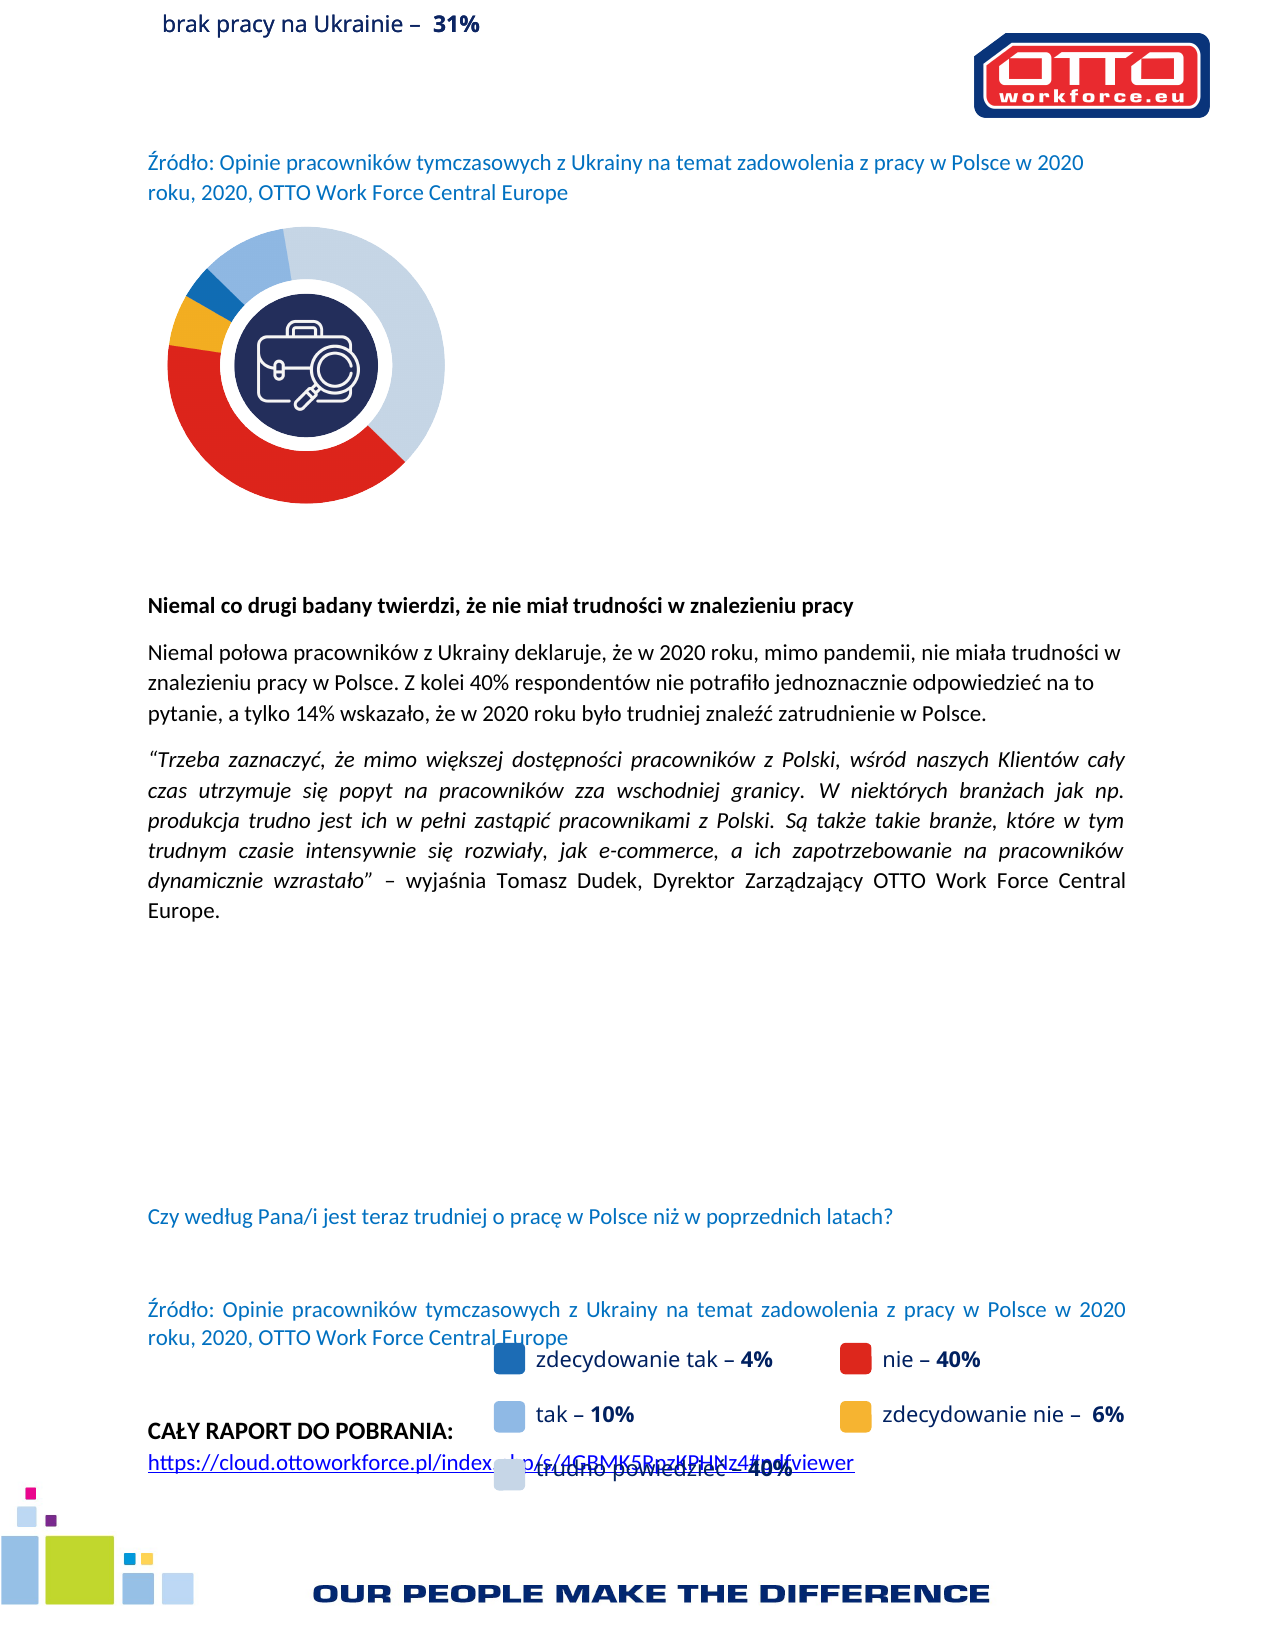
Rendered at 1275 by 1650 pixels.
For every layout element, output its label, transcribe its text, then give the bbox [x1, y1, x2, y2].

text Niemal co drugi badany twierdzi, że nie miał trudności w znalezieniu pracy [148, 591, 1127, 619]
text CAŁY RAPORT DO POBRANIA: https://cloud.ottoworkforce.pl/index.php/s/4GBMK5RpzKPHNz4#pdfviewer [148, 1415, 1127, 1476]
picture [1, 1479, 1275, 1649]
picture [974, 33, 1210, 118]
text Źródło: Opinie pracowników tymczasowych z Ukrainy na temat zadowolenia z pracy w Polsce w 2020 roku, 2020, OTTO Work Force Central Europe [148, 148, 1127, 206]
picture [154, 206, 458, 524]
text Niemal połowa pracowników z Ukrainy deklaruje, że w 2020 roku, mimo pandemii, nie miała trudności w znalezieniu pracy w Polsce. Z kolei 40% respondentów nie potrafiło jednoznacznie odpowiedzieć na to pytanie, a tylko 14% wskazało, że w 2020 roku było trudniej znaleźć zatrudnienie w Polsce. [148, 638, 1127, 727]
text Czy według Pana/i jest teraz trudniej o pracę w Polsce niż w poprzednich latach? [148, 1202, 1127, 1230]
text Źródło: Opinie pracowników tymczasowych z Ukrainy na temat zadowolenia z pracy w Polsce w 2020 roku, 2020, OTTO Work Force Central Europe [148, 1296, 1127, 1352]
text “Trzeba zaznaczyć, że mimo większej dostępności pracowników z Polski, wśród naszych Klientów cały czas utrzymuje się popyt na pracowników zza wschodniej granicy. W niektórych branżach jak np. produkcja trudno jest ich w pełni zastąpić pracownikami z Polski. Są także takie branże, które w tym trudnym czasie intensywnie się rozwiały, jak e-commerce, a ich zapotrzebowanie na pracowników dynamicznie wzrastało” – wyjaśnia Tomasz Dudek, Dyrektor Zarządzający OTTO Work Force Central Europe. [148, 746, 1127, 985]
